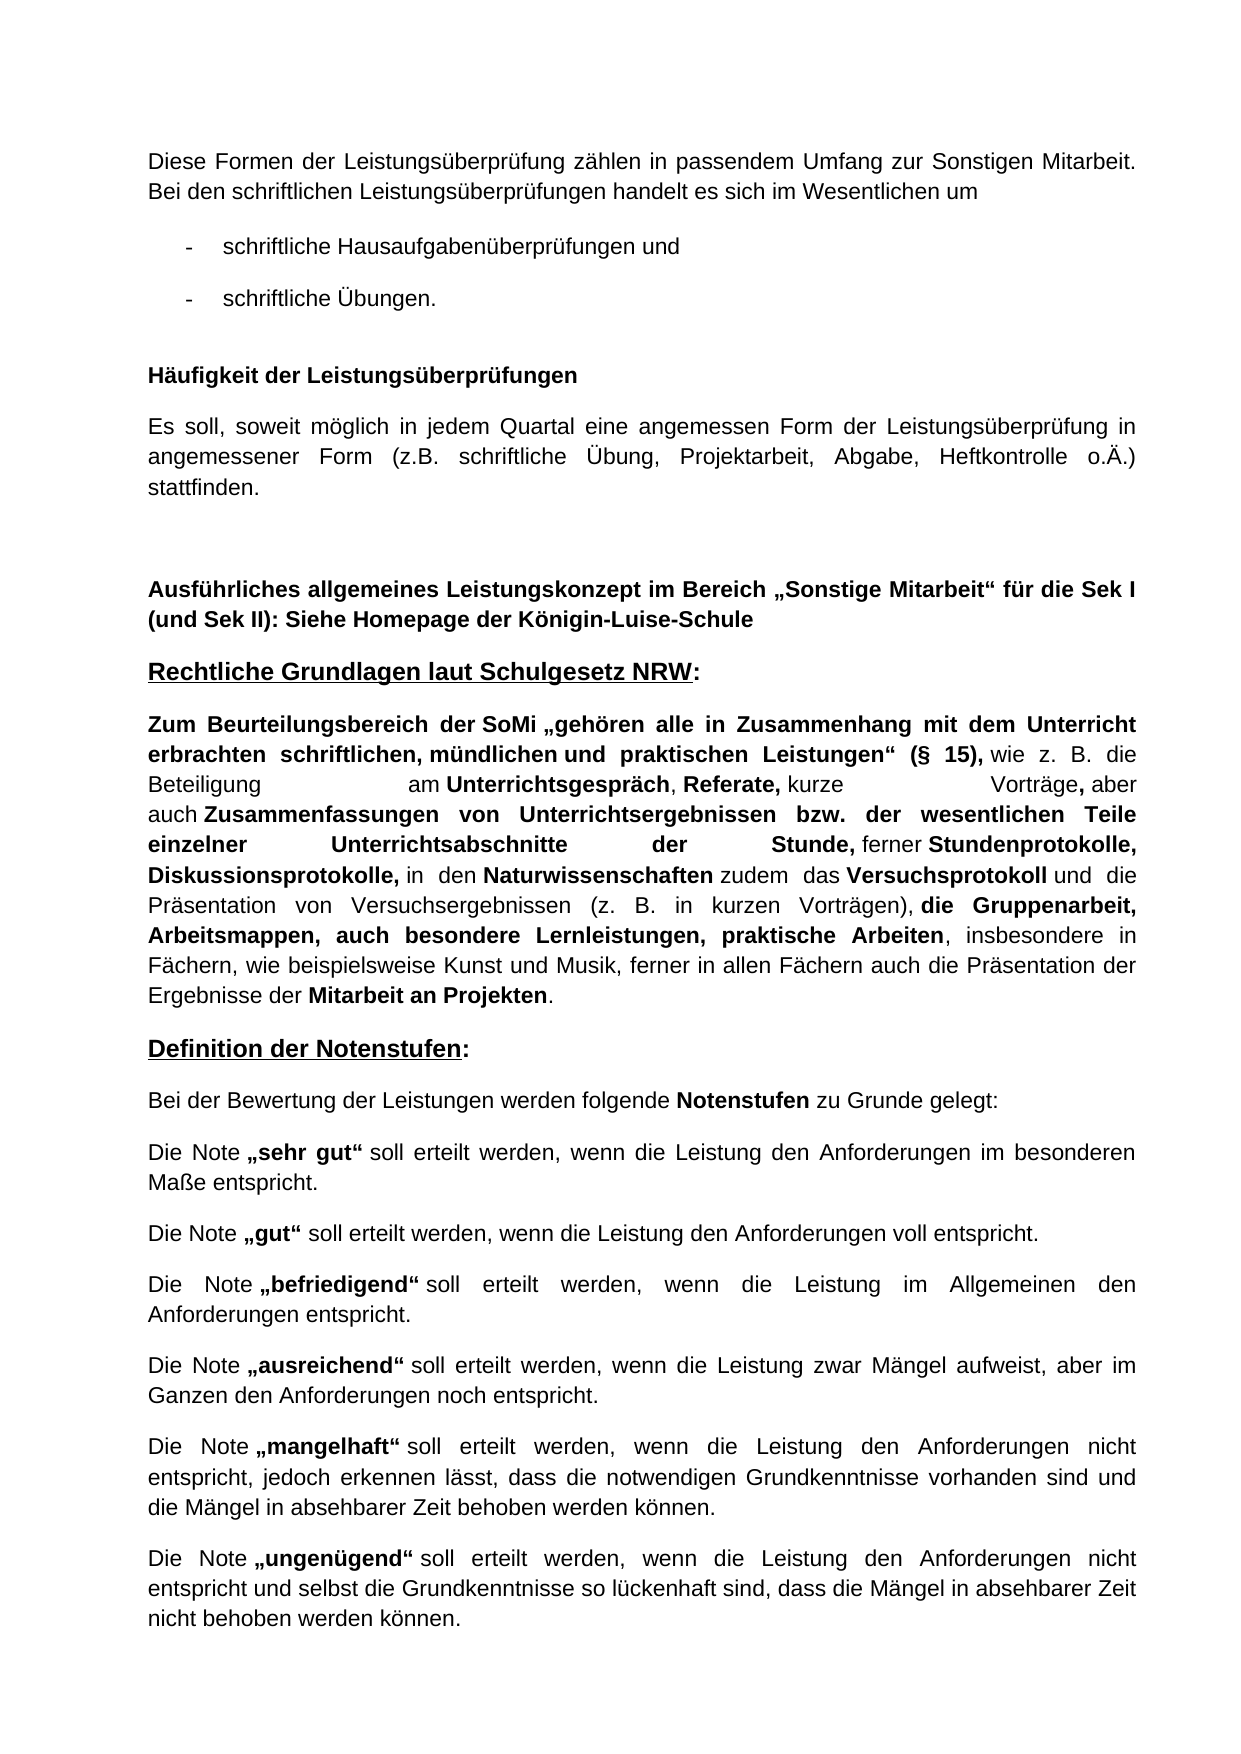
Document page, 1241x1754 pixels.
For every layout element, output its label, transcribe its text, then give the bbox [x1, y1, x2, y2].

list schriftliche Hausaufgabenüberprüfungen und [185, 233, 1137, 259]
text Die Note „befriedigend“ soll erteilt werden, wenn die Leistung im Allgemeinen den Anforderungen entspricht. [148, 1271, 1137, 1327]
text Rechtliche Grundlagen laut Schulgesetz NRW: [148, 657, 1137, 686]
text Die Note „ausreichend“ soll erteilt werden, wenn die Leistung zwar Mängel aufweist, aber im Ganzen den Anforderungen noch entspricht. [148, 1352, 1137, 1408]
text Ausführliches allgemeines Leistungskonzept im Bereich „Sonstige Mitarbeit“ für die Sek I (und Sek II): Siehe Homepage der Königin-Luise-Schule [148, 576, 1137, 632]
text Die Note „mangelhaft“ soll erteilt werden, wenn die Leistung den Anforderungen nicht entspricht, jedoch erkennen lässt, dass die notwendigen Grundkenntnisse vorhanden sind und die Mängel in absehbarer Zeit behoben werden können. [148, 1433, 1137, 1520]
text Die Note „sehr gut“ soll erteilt werden, wenn die Leistung den Anforderungen im besonderen Maße entspricht. [148, 1138, 1137, 1195]
text Definition der Notenstufen: [148, 1033, 1137, 1062]
text Die Note „gut“ soll erteilt werden, wenn die Leistung den Anforderungen voll entspricht. [148, 1220, 1137, 1246]
text Die Note „ungenügend“ soll erteilt werden, wenn die Leistung den Anforderungen nicht entspricht und selbst die Grundkenntnisse so lückenhaft sind, dass die Mängel in absehbarer Zeit nicht behoben werden können. [148, 1545, 1137, 1631]
text Häufigkeit der Leistungsüberprüfungen [148, 362, 1137, 388]
text Diese Formen der Leistungsüberprüfung zählen in passendem Umfang zur Sonstigen Mitarbeit. Bei den schriftlichen Leistungsüberprüfungen handelt es sich im Wesentlichen um [148, 148, 1137, 204]
text Es soll, soweit möglich in jedem Quartal eine angemessen Form der Leistungsüberprüfung in angemessener Form (z.B. schriftliche Übung, Projektarbeit, Abgabe, Heftkontrolle o.Ä.) stattfinden. [148, 413, 1137, 500]
list schriftliche Übungen. [185, 284, 1137, 311]
text Bei der Bewertung der Leistungen werden folgende Notenstufen zu Grunde gelegt: [148, 1087, 1137, 1114]
text Zum Beurteilungsbereich der SoMi „gehören alle in Zusammenhang mit dem Unterricht erbrachten schriftlichen, mündlichen und praktischen Leistungen“ (§ 15), wie z. B. die Beteiligung am Unterrichtsgespräch, Referate, kurze Vorträge, aber auch Zusammenfassungen von Unterrichtsergebnissen bzw. der wesentlichen Teile einzelner Unterrichtsabschnitte der Stunde, ferner Stundenprotokolle, Diskussionsprotokolle, in den Naturwissenschaften zudem das Versuchsprotokoll und die Präsentation von Versuchsergebnissen (z. B. in kurzen Vorträgen), die Gruppenarbeit, Arbeitsmappen, auch besondere Lernleistungen, praktische Arbeiten, insbesondere in Fächern, wie beispielsweise Kunst und Musik, ferner in allen Fächern auch die Präsentation der Ergebnisse der Mitarbeit an Projekten. [148, 711, 1137, 1009]
